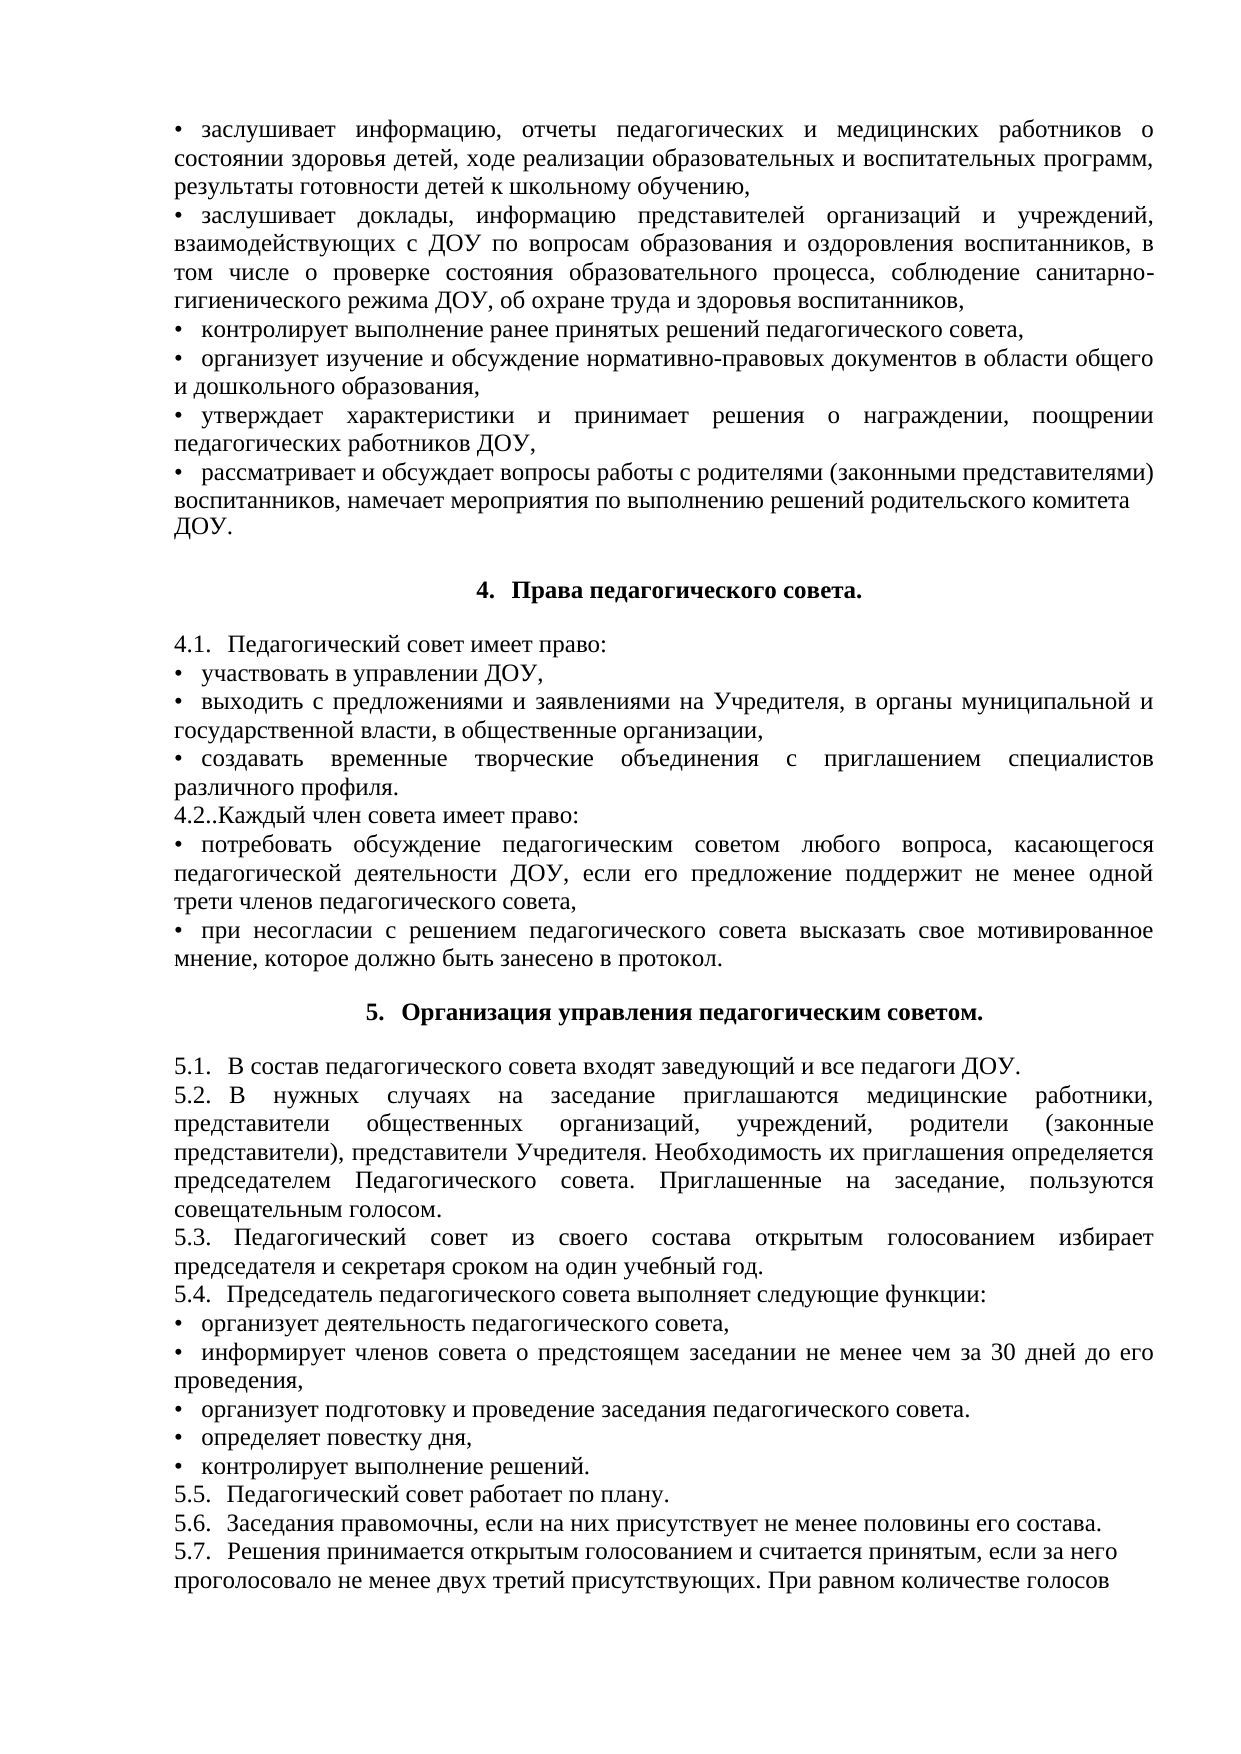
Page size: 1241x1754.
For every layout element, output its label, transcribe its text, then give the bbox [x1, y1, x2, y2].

list рассматривает и обсуждает вопросы работы с родителями (законными представителями) воспитанников, намечает мероприятия по выполнению решений родительского комитета [174, 457, 1154, 514]
list В состав педагогического совета входят заведующий и все педагоги ДОУ. [174, 1052, 1154, 1080]
list контролирует выполнение решений. [174, 1451, 1154, 1480]
list информирует членов совета о предстоящем заседании не менее чем за 30 дней до его проведения, [174, 1337, 1154, 1394]
list Права педагогического совета. [476, 579, 1154, 604]
list Заседания правомочны, если на них присутствует не менее половины его состава. [174, 1508, 1154, 1537]
list Решения принимается открытым голосованием и считается принятым, если за него проголосовало не менее двух третий присутствующих. При равном количестве голосов [174, 1537, 1154, 1594]
list выходить с предложениями и заявлениями на Учредителя, в органы муниципальной и государственной власти, в общественные организации, [174, 687, 1154, 744]
list организует деятельность педагогического совета, [174, 1309, 1154, 1337]
list контролирует выполнение ранее принятых решений педагогического совета, [174, 315, 1154, 343]
list потребовать обсуждение педагогическим советом любого вопроса, касающегося педагогической деятельности ДОУ, если его предложение поддержит не менее одной трети членов педагогического совета, [174, 829, 1154, 915]
text 4.2..Каждый член совета имеет право: [174, 801, 1154, 829]
list Педагогический совет имеет право: [174, 630, 1154, 658]
list организует изучение и обсуждение нормативно-правовых документов в области общего и дошкольного образования, [174, 343, 1154, 400]
list Педагогический совет из своего состава открытым голосованием избирает председателя и секретаря сроком на один учебный год. [174, 1223, 1154, 1280]
list заслушивает информацию, отчеты педагогических и медицинских работников о состоянии здоровья детей, ходе реализации образовательных и воспитательных программ, результаты готовности детей к школьному обучению, [174, 115, 1154, 201]
list организует подготовку и проведение заседания педагогического совета. [174, 1394, 1154, 1423]
list Педагогический совет работает по плану. [174, 1480, 1154, 1508]
text ДОУ. [174, 514, 1154, 539]
list заслушивает доклады, информацию представителей организаций и учреждений, взаимодействующих с ДОУ по вопросам образования и оздоровления воспитанников, в том числе о проверке состояния образовательного процесса, соблюдение санитарногигиенического режима ДОУ, об охране труда и здоровья воспитанников, [174, 201, 1154, 315]
list Председатель педагогического совета выполняет следующие функции: [174, 1280, 1154, 1309]
list определяет повестку дня, [174, 1423, 1154, 1451]
list утверждает характеристики и принимает решения о награждении, поощрении педагогических работников ДОУ, [174, 400, 1154, 457]
list создавать временные творческие объединения с приглашением специалистов различного профиля. [174, 744, 1154, 801]
list Организация управления педагогическим советом. [366, 1000, 1154, 1025]
list при несогласии с решением педагогического совета высказать свое мотивированное мнение, которое должно быть занесено в протокол. [174, 915, 1154, 972]
list В нужных случаях на заседание приглашаются медицинские работники, представители общественных организаций, учреждений, родители (законные представители), представители Учредителя. Необходимость их приглашения определяется председателем Педагогического совета. Приглашенные на заседание, пользуются совещательным голосом. [174, 1080, 1154, 1223]
list участвовать в управлении ДОУ, [174, 658, 1154, 687]
